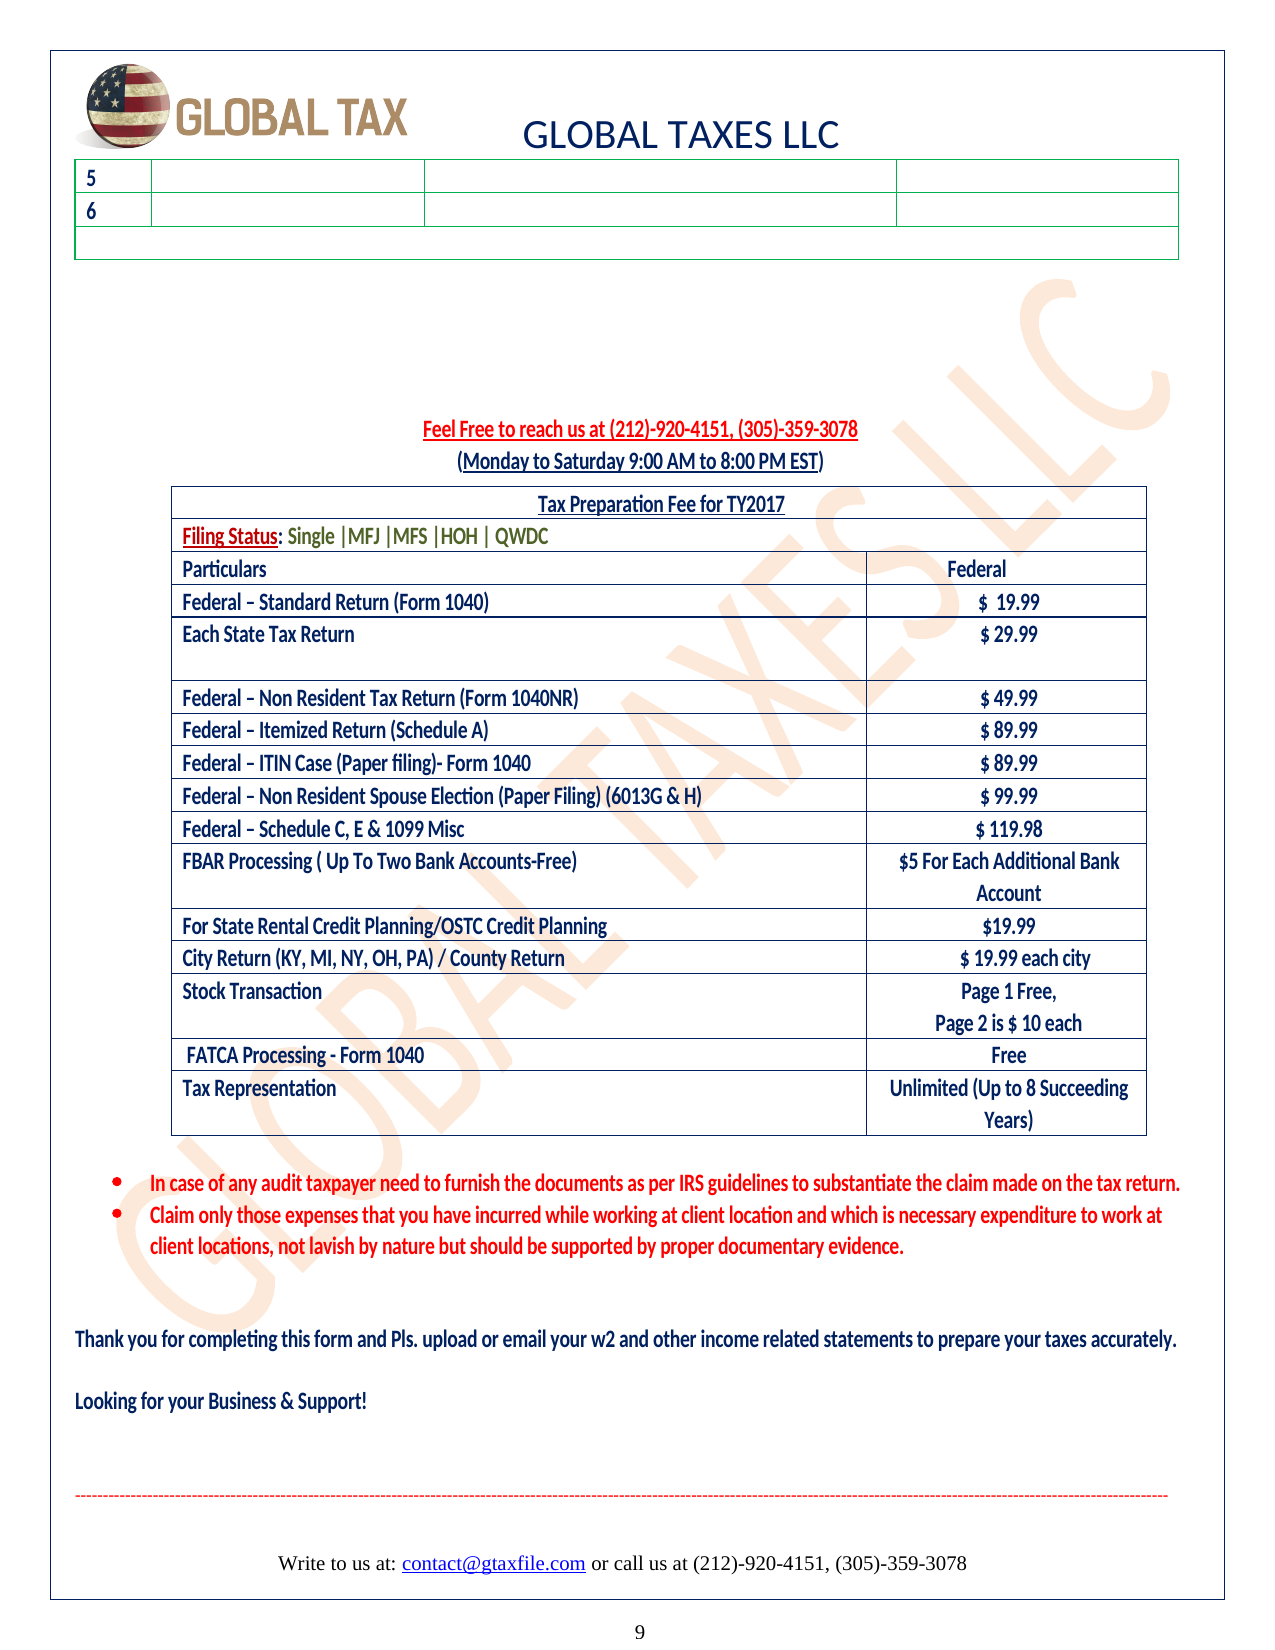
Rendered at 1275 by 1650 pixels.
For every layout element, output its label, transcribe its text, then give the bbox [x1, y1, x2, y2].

table_cell [425, 160, 896, 192]
table_cell $ 99.99 [867, 779, 1146, 811]
table_header Tax Preparation Fee for TY2017 [172, 487, 1146, 518]
table_cell $ 119.98 [867, 812, 1146, 843]
table_cell [425, 193, 896, 226]
table_cell Unlimited (Up to 8 Succeeding Years) [867, 1071, 1146, 1134]
table_cell Federal – Non Resident Spouse Election (Paper Filing) (6013G & H) [172, 779, 866, 811]
text (Monday to Saturday 9:00 AM to 8:00 PM EST) [75, 444, 1206, 475]
table_cell $ 19.99 each city [867, 941, 1146, 973]
table_cell For State Rental Credit Planning/OSTC Credit Planning [172, 909, 866, 940]
text Feel Free to reach us at (212)-920-4151, (305)-359-3078 [75, 412, 1206, 444]
list In case of any audit taxpayer need to furnish the documents as per IRS guidelines to substantiate the claim made on the tax return. [112, 1166, 1206, 1198]
table_cell $ 49.99 [867, 681, 1146, 712]
text Looking for your Business & Support! [75, 1384, 1206, 1416]
table_cell Each State Tax Return [172, 618, 866, 680]
table_cell $ 29.99 [867, 618, 1146, 680]
table_cell Federal – Itemized Return (Schedule A) [172, 714, 866, 745]
table_cell $ 89.99 [867, 714, 1146, 745]
table_cell [152, 193, 424, 226]
table_cell Federal – Schedule C, E & 1099 Misc [172, 812, 866, 843]
table_cell Federal [867, 552, 1146, 584]
text Thank you for completing this form and Pls. upload or email your w2 and other income related statements to prepare your taxes accurately. [75, 1322, 1206, 1354]
table_cell $ 89.99 [867, 746, 1146, 778]
table_cell Particulars [172, 552, 866, 584]
table_cell [76, 227, 1178, 258]
table_cell $5 For Each Additional Bank Account [867, 844, 1146, 908]
table_cell Stock Transaction [172, 974, 866, 1037]
table_cell 5 [76, 160, 151, 192]
table_cell 6 [76, 193, 151, 226]
table_cell [897, 160, 1178, 192]
table_cell Federal – Non Resident Tax Return (Form 1040NR) [172, 681, 866, 712]
table_cell City Return (KY, MI, NY, OH, PA) / County Return [172, 941, 866, 973]
table_cell FBAR Processing ( Up To Two Bank Accounts-Free) [172, 844, 866, 908]
list Claim only those expenses that you have incurred while working at client location and which is necessary expenditure to work at client locations, not lavish by nature but should be supported by proper documentary evidence. [112, 1198, 1206, 1261]
table_cell [897, 193, 1178, 226]
table_cell Federal – Standard Return (Form 1040) [172, 585, 866, 616]
table_cell Free [867, 1039, 1146, 1070]
table_cell Filing Status: Single |MFJ |MFS |HOH | QWDC [172, 519, 1146, 551]
table_cell $19.99 [867, 909, 1146, 940]
picture [75, 63, 408, 149]
table_cell Federal – ITIN Case (Paper filing)- Form 1040 [172, 746, 866, 778]
table_cell Page 1 Free, Page 2 is $ 10 each [867, 974, 1146, 1037]
table_cell Tax Representation [172, 1071, 866, 1134]
table_cell [152, 160, 424, 192]
table_cell FATCA Processing - Form 1040 [172, 1039, 866, 1070]
table_cell $ 19.99 [867, 585, 1146, 616]
